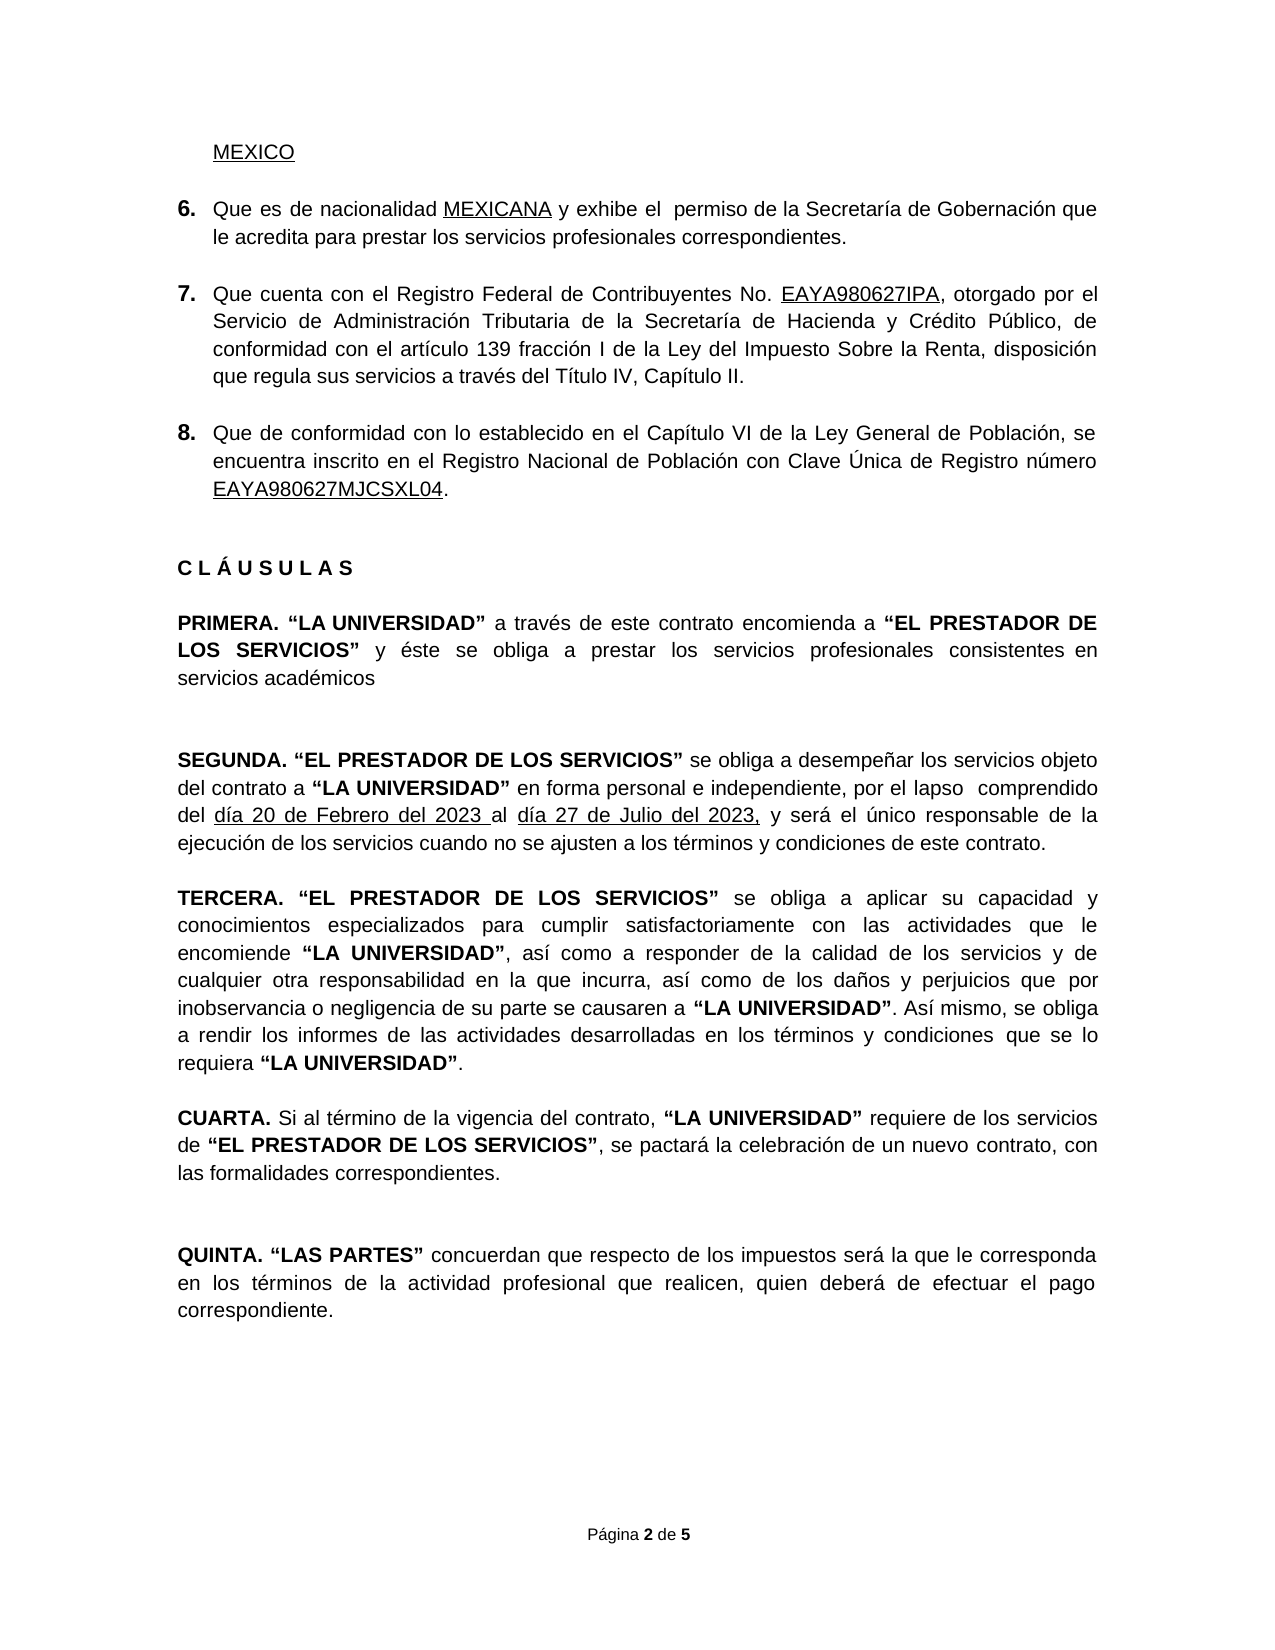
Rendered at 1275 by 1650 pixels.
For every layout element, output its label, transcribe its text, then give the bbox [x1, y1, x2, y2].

subtitle C L Á U S U L A S [177, 556, 1098, 580]
text QUINTA. “LAS PARTES” concuerdan que respecto de los impuestos será la que le corresponda en los términos de la actividad profesional que realicen, quien deberá de efectuar el pago correspondiente. [177, 1243, 1098, 1322]
text PRIMERA. “LA UNIVERSIDAD” a través de este contrato encomienda a “EL PRESTADOR DE LOS SERVICIOS” y éste se obliga a prestar los servicios profesionales consistentes en servicios académicos [177, 611, 1098, 690]
list Que cuenta con el Registro Federal de Contribuyentes No. EAYA980627IPA, otorgado por el Servicio de Administración Tributaria de la Secretaría de Hacienda y Crédito Público, de conformidad con el artículo 139 fracción I de la Ley del Impuesto Sobre la Renta, disposición que regula sus servicios a través del Título IV, Capítulo II. [177, 279, 1098, 388]
text SEGUNDA. “EL PRESTADOR DE LOS SERVICIOS” se obliga a desempeñar los servicios objeto del contrato a “LA UNIVERSIDAD” en forma personal e independiente, por el lapso comprendido del día 20 de Febrero del 2023 al día 27 de Julio del 2023, y será el único responsable de la ejecución de los servicios cuando no se ajusten a los términos y condiciones de este contrato. [177, 748, 1098, 855]
text TERCERA. “EL PRESTADOR DE LOS SERVICIOS” se obliga a aplicar su capacidad y conocimientos especializados para cumplir satisfactoriamente con las actividades que le encomiende “LA UNIVERSIDAD”, así como a responder de la calidad de los servicios y de cualquier otra responsabilidad en la que incurra, así como de los daños y perjuicios que por inobservancia o negligencia de su parte se causaren a “LA UNIVERSIDAD”. Así mismo, se obliga a rendir los informes de las actividades desarrolladas en los términos y condiciones que se lo requiera “LA UNIVERSIDAD”. [177, 886, 1098, 1075]
text CUARTA. Si al término de la vigencia del contrato, “LA UNIVERSIDAD” requiere de los servicios de “EL PRESTADOR DE LOS SERVICIOS”, se pactará la celebración de un nuevo contrato, con las formalidades correspondientes. [177, 1106, 1098, 1185]
list Que de conformidad con lo establecido en el Capítulo VI de la Ley General de Población, se encuentra inscrito en el Registro Nacional de Población con Clave Única de Registro número EAYA980627MJCSXL04. [177, 419, 1098, 501]
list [177, 139, 1098, 163]
list Que es de nacionalidad MEXICANA y exhibe el permiso de la Secretaría de Gobernación que le acredita para prestar los servicios profesionales correspondientes. [177, 194, 1098, 248]
